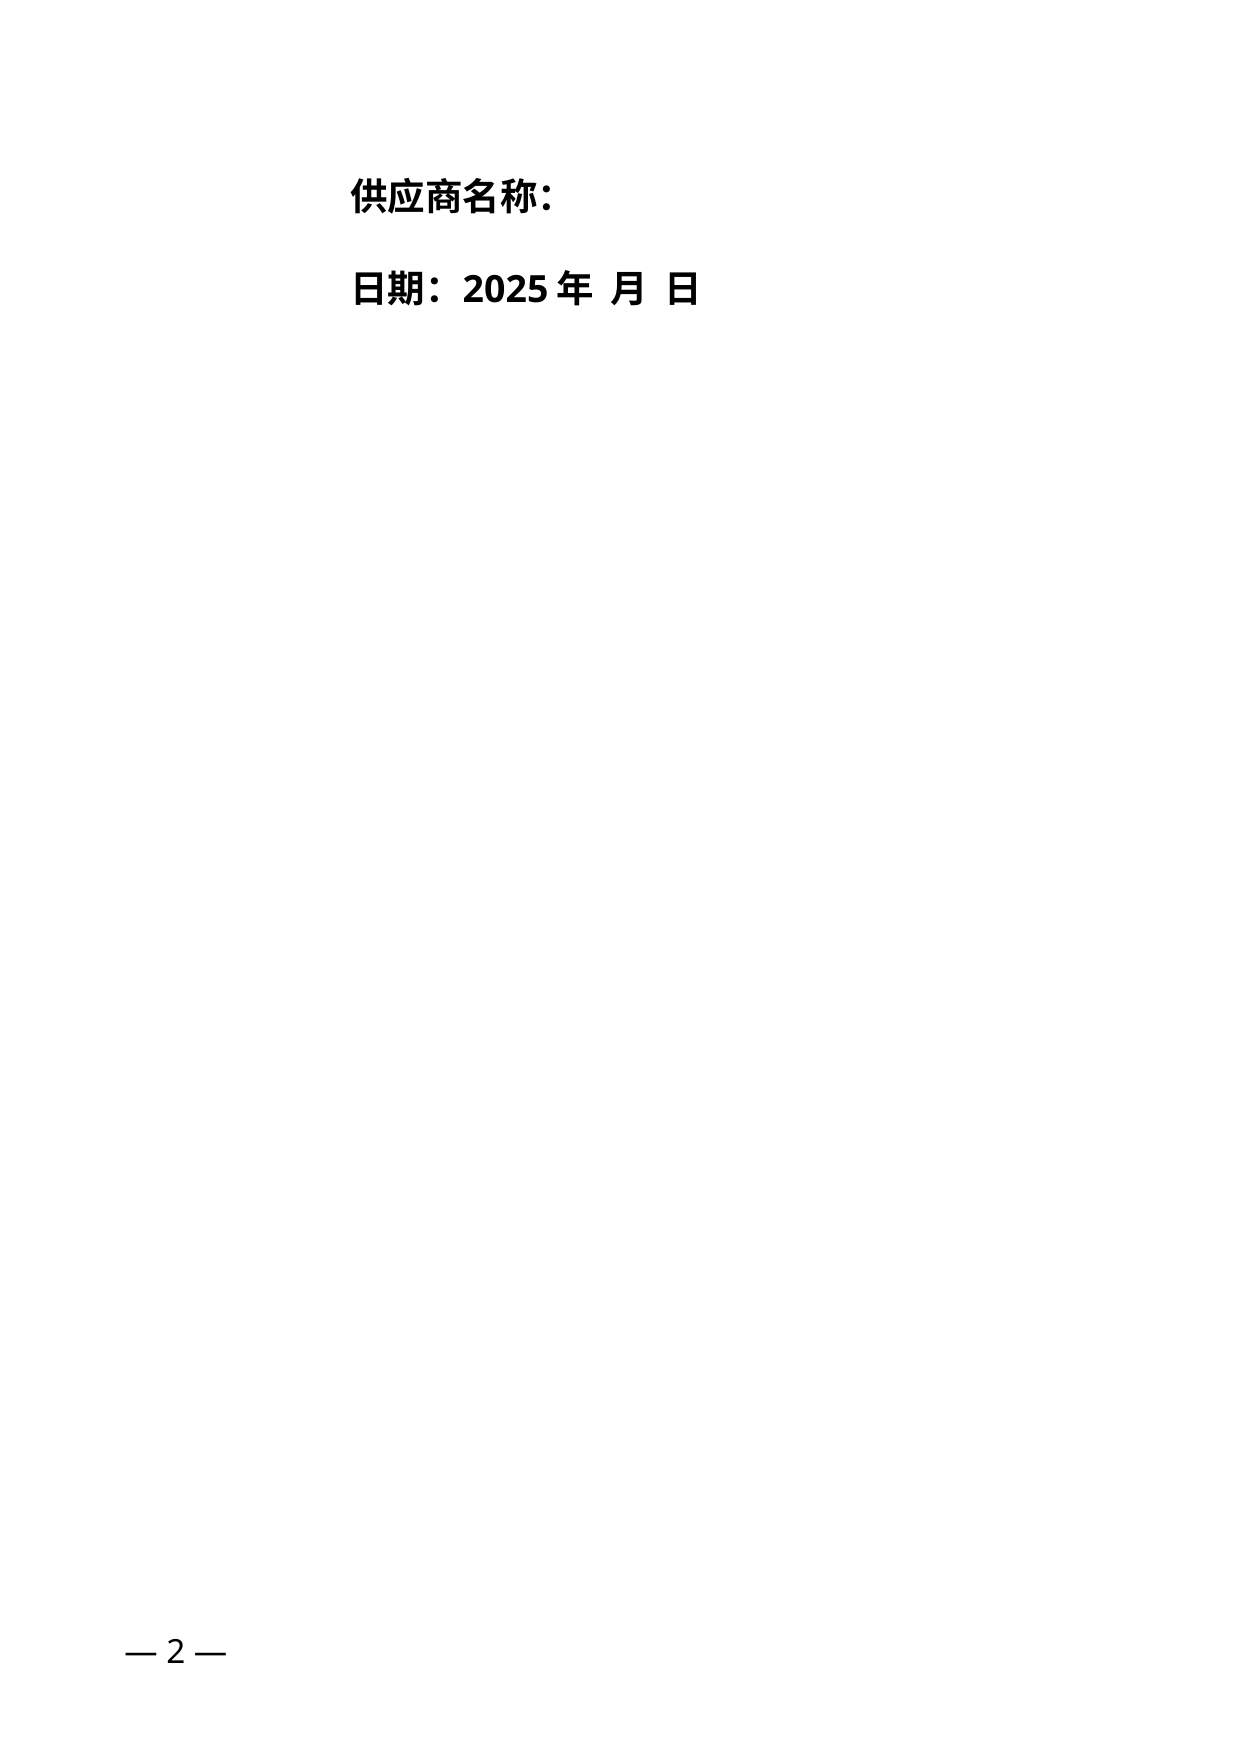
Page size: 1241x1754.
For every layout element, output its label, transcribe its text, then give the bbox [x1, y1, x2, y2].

text 供应商名称： [124, 162, 1116, 227]
text 日期：2025年 月 日 [124, 254, 1116, 319]
